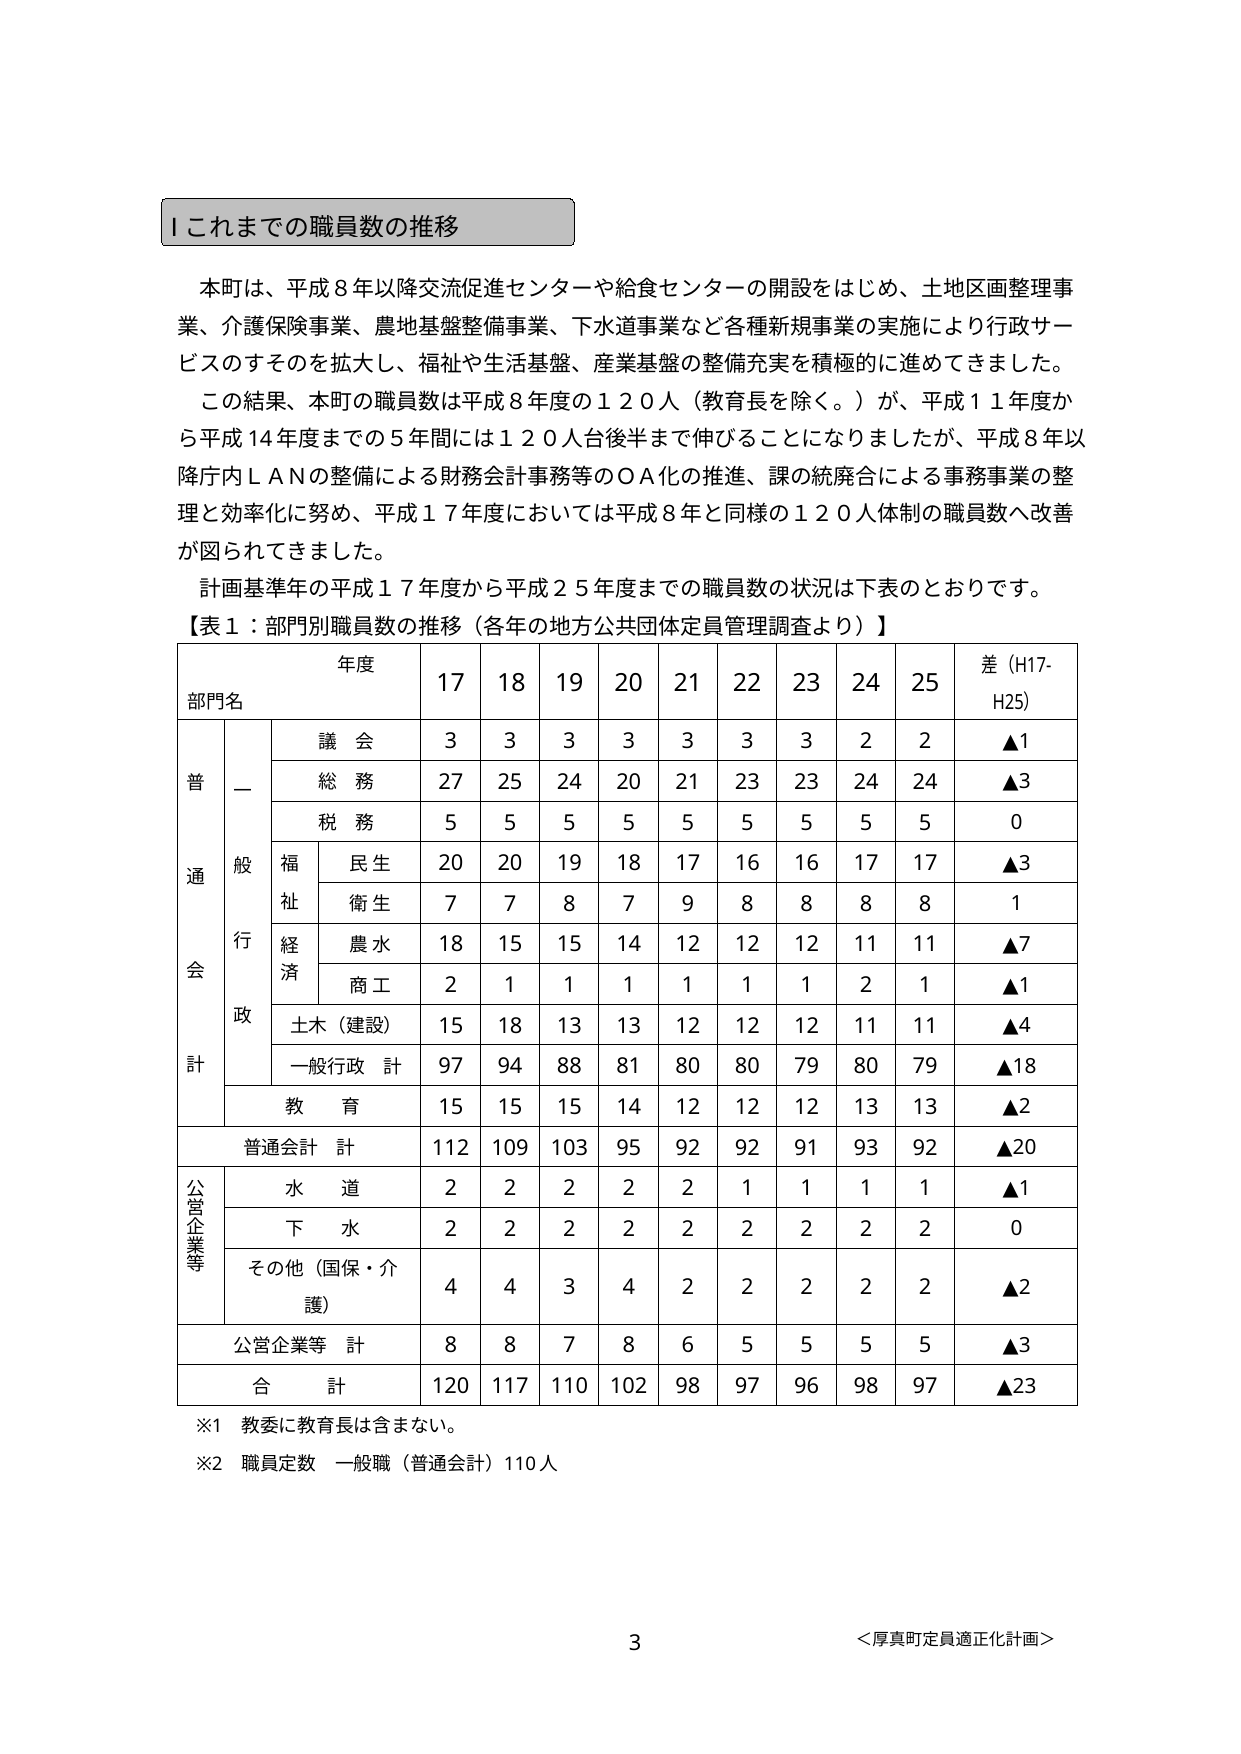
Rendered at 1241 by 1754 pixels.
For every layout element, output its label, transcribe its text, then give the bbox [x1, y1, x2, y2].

table_cell 総 務 [272, 761, 420, 801]
table_cell 4 [421, 1249, 480, 1323]
table_cell 17 [659, 842, 717, 882]
table_cell 公営企業等 [178, 1167, 224, 1323]
table_cell 13 [837, 1086, 895, 1126]
table_cell 公営企業等 計 [178, 1325, 420, 1364]
table_header 22 [718, 644, 776, 719]
table_cell 2 [540, 1167, 598, 1207]
table_cell 12 [659, 1086, 717, 1126]
table_cell 水 道 [225, 1167, 420, 1207]
table_cell 12 [718, 924, 776, 963]
table_cell 7 [599, 883, 658, 922]
table_header 17 [421, 644, 480, 719]
table_cell 18 [599, 842, 658, 882]
table_cell ▲18 [955, 1045, 1077, 1085]
table_cell 15 [540, 1086, 598, 1126]
table_cell 1 [659, 964, 717, 1004]
table_cell 11 [896, 1005, 954, 1044]
text ※2 職員定数 一般職（普通会計）110人 [177, 1443, 1092, 1481]
table_cell 一般行政 計 [272, 1045, 420, 1085]
text 計画基準年の平成１７年度から平成２５年度までの職員数の状況は下表のとおりです。 [177, 568, 1092, 606]
table_cell ▲3 [955, 842, 1077, 882]
table_cell 下 水 [225, 1208, 420, 1247]
table_cell 1 [896, 1167, 954, 1207]
table_cell 1 [837, 1167, 895, 1207]
table_cell 15 [481, 924, 539, 963]
table_cell 5 [659, 802, 717, 841]
table_cell 5 [718, 1325, 776, 1364]
table_cell 2 [659, 1208, 717, 1247]
table_cell 15 [421, 1086, 480, 1126]
table_cell 5 [896, 802, 954, 841]
table_cell 1 [718, 1167, 776, 1207]
table_cell 7 [540, 1325, 598, 1364]
table_cell 12 [659, 924, 717, 963]
table_cell 24 [837, 761, 895, 801]
table_cell 8 [777, 883, 836, 922]
table_cell 8 [540, 883, 598, 922]
table_cell 109 [481, 1127, 539, 1166]
table_cell 79 [896, 1045, 954, 1085]
table_cell 2 [837, 964, 895, 1004]
table_cell 12 [777, 1086, 836, 1126]
table_cell 80 [837, 1045, 895, 1085]
table_cell 1 [540, 964, 598, 1004]
table_cell 18 [421, 924, 480, 963]
table_cell 3 [421, 720, 480, 760]
table_cell 92 [718, 1127, 776, 1166]
table_cell 88 [540, 1045, 598, 1085]
table_cell 80 [718, 1045, 776, 1085]
table_cell 5 [718, 802, 776, 841]
table_cell 6 [659, 1325, 717, 1364]
table_cell 24 [896, 761, 954, 801]
table_cell 3 [659, 720, 717, 760]
table_cell 112 [421, 1127, 480, 1166]
table_header 年度 部門名 [178, 644, 420, 719]
table_cell 5 [777, 1325, 836, 1364]
table_cell 7 [421, 883, 480, 922]
table_cell 93 [837, 1127, 895, 1166]
table_cell 普通会計 計 [178, 1127, 420, 1166]
table_cell ▲1 [955, 964, 1077, 1004]
table_cell 2 [599, 1167, 658, 1207]
table_cell 1 [777, 964, 836, 1004]
table_cell 14 [599, 924, 658, 963]
table_cell 12 [718, 1005, 776, 1044]
table_cell 91 [777, 1127, 836, 1166]
table_cell 23 [718, 761, 776, 801]
table_cell 民 生 [319, 842, 420, 882]
table_cell 19 [540, 842, 598, 882]
table_cell 1 [896, 964, 954, 1004]
table_cell 20 [599, 761, 658, 801]
table_cell 2 [421, 964, 480, 1004]
table_header 20 [599, 644, 658, 719]
table_cell 20 [481, 842, 539, 882]
table_header 18 [481, 644, 539, 719]
table_cell 5 [896, 1325, 954, 1364]
table_cell 3 [540, 1249, 598, 1323]
table_cell 15 [540, 924, 598, 963]
table_cell 2 [896, 1249, 954, 1323]
table_cell 103 [540, 1127, 598, 1166]
table_cell 7 [481, 883, 539, 922]
table_cell 3 [718, 720, 776, 760]
table_cell ▲3 [955, 1325, 1077, 1364]
table_cell 8 [421, 1325, 480, 1364]
table_cell 2 [718, 1208, 776, 1247]
table_cell 合 計 [178, 1365, 420, 1405]
table_cell 15 [421, 1005, 480, 1044]
table_cell 5 [481, 802, 539, 841]
table_cell 2 [896, 720, 954, 760]
table_cell ▲3 [955, 761, 1077, 801]
table_cell 17 [896, 842, 954, 882]
table_header 23 [777, 644, 836, 719]
table_cell 13 [896, 1086, 954, 1126]
table_cell 4 [599, 1249, 658, 1323]
table_cell 102 [599, 1365, 658, 1405]
table_cell 2 [659, 1167, 717, 1207]
table_cell 普 通 会 計 [178, 720, 224, 1126]
table_cell 8 [718, 883, 776, 922]
table_cell 95 [599, 1127, 658, 1166]
table_cell 117 [481, 1365, 539, 1405]
table_cell 13 [540, 1005, 598, 1044]
table_cell 5 [540, 802, 598, 841]
table_cell 2 [599, 1208, 658, 1247]
table_cell 2 [777, 1249, 836, 1323]
table_cell 12 [777, 1005, 836, 1044]
table_cell 0 [955, 1208, 1077, 1247]
table_cell 92 [896, 1127, 954, 1166]
table_cell 14 [599, 1086, 658, 1126]
table_cell 79 [777, 1045, 836, 1085]
text 【表１：部門別職員数の推移（各年の地方公共団体定員管理調査より）】 [177, 606, 1092, 643]
table_cell 13 [599, 1005, 658, 1044]
table_header 19 [540, 644, 598, 719]
table_cell 教 育 [225, 1086, 420, 1126]
table_cell 8 [896, 883, 954, 922]
table_cell 12 [659, 1005, 717, 1044]
table_cell 0 [955, 802, 1077, 841]
table_cell 2 [718, 1249, 776, 1323]
table_cell 福 祉 [272, 842, 318, 922]
table_cell 9 [659, 883, 717, 922]
table_cell 24 [540, 761, 598, 801]
table_cell 97 [718, 1365, 776, 1405]
table_cell 92 [659, 1127, 717, 1166]
table_cell 3 [481, 720, 539, 760]
table_cell 1 [481, 964, 539, 1004]
table_cell 2 [837, 1208, 895, 1247]
table_header 差（H17-H25） [955, 644, 1077, 719]
table_cell 2 [421, 1208, 480, 1247]
text 本町は、平成８年以降交流促進センターや給食センターの開設をはじめ、土地区画整理事業、介護保険事業、農地基盤整備事業、下水道事業など各種新規事業の実施により行政サービスのすそのを拡大し、福祉や生活基盤、産業基盤の整備充実を積極的に進めてきました。 [177, 268, 1092, 381]
table_cell 21 [659, 761, 717, 801]
table_cell ▲1 [955, 1167, 1077, 1207]
table_header 21 [659, 644, 717, 719]
table_cell 15 [481, 1086, 539, 1126]
table_cell 11 [896, 924, 954, 963]
table_cell 17 [837, 842, 895, 882]
table_cell 2 [481, 1208, 539, 1247]
table_cell 2 [896, 1208, 954, 1247]
table_cell 5 [837, 802, 895, 841]
table_cell 97 [896, 1365, 954, 1405]
table_cell 110 [540, 1365, 598, 1405]
table_cell 23 [777, 761, 836, 801]
table_cell 81 [599, 1045, 658, 1085]
table_cell 96 [777, 1365, 836, 1405]
table_cell 2 [659, 1249, 717, 1323]
table_cell 94 [481, 1045, 539, 1085]
table_cell 18 [481, 1005, 539, 1044]
table_cell 11 [837, 1005, 895, 1044]
table_cell 12 [718, 1086, 776, 1126]
table_header 25 [896, 644, 954, 719]
table_cell 97 [421, 1045, 480, 1085]
table_cell 2 [777, 1208, 836, 1247]
table_cell 5 [599, 802, 658, 841]
table_cell 4 [481, 1249, 539, 1323]
table_cell 11 [837, 924, 895, 963]
table_cell ▲2 [955, 1249, 1077, 1323]
table_cell 98 [659, 1365, 717, 1405]
table_cell 8 [481, 1325, 539, 1364]
table_cell 2 [481, 1167, 539, 1207]
text この結果、本町の職員数は平成８年度の１２０人（教育長を除く。）が、平成1１年度から平成14年度までの５年間には１２０人台後半まで伸びることになりましたが、平成８年以降庁内ＬＡＮの整備による財務会計事務等のＯＡ化の推進、課の統廃合による事務事業の整理と効率化に努め、平成１７年度においては平成８年と同様の１２０人体制の職員数へ改善が図られてきました。 [177, 381, 1092, 568]
table_cell 土木（建設） [272, 1005, 420, 1044]
table_cell 1 [955, 883, 1077, 922]
table_cell 3 [777, 720, 836, 760]
table_cell 議 会 [272, 720, 420, 760]
table_cell 商 工 [319, 964, 420, 1004]
table_cell ▲4 [955, 1005, 1077, 1044]
table_cell 一 般 行 政 [225, 720, 271, 1085]
table_cell ▲20 [955, 1127, 1077, 1166]
table_cell 5 [421, 802, 480, 841]
table_cell 12 [777, 924, 836, 963]
table_cell 2 [837, 1249, 895, 1323]
table_cell 25 [481, 761, 539, 801]
table_cell 2 [837, 720, 895, 760]
table_cell 衛 生 [319, 883, 420, 922]
table_cell 1 [718, 964, 776, 1004]
table_cell ▲2 [955, 1086, 1077, 1126]
table_cell 2 [421, 1167, 480, 1207]
table_cell その他（国保・介護） [225, 1249, 420, 1323]
table_cell 経 済 [272, 924, 318, 1004]
table_cell 16 [718, 842, 776, 882]
table_cell ▲1 [955, 720, 1077, 760]
table_cell 3 [540, 720, 598, 760]
table_cell 税 務 [272, 802, 420, 841]
table_cell 1 [599, 964, 658, 1004]
table_cell 農 水 [319, 924, 420, 963]
text ※1 教委に教育長は含まない。 [177, 1406, 1092, 1443]
table_cell 120 [421, 1365, 480, 1405]
table_cell 3 [599, 720, 658, 760]
table_cell 5 [837, 1325, 895, 1364]
table_cell ▲23 [955, 1365, 1077, 1405]
table_cell 1 [777, 1167, 836, 1207]
table_cell 20 [421, 842, 480, 882]
table_cell 8 [599, 1325, 658, 1364]
table_cell 2 [540, 1208, 598, 1247]
table_cell 98 [837, 1365, 895, 1405]
table_cell 16 [777, 842, 836, 882]
table_cell ▲7 [955, 924, 1077, 963]
table_cell 5 [777, 802, 836, 841]
table_cell 80 [659, 1045, 717, 1085]
table_cell 27 [421, 761, 480, 801]
table_cell 8 [837, 883, 895, 922]
table_header 24 [837, 644, 895, 719]
